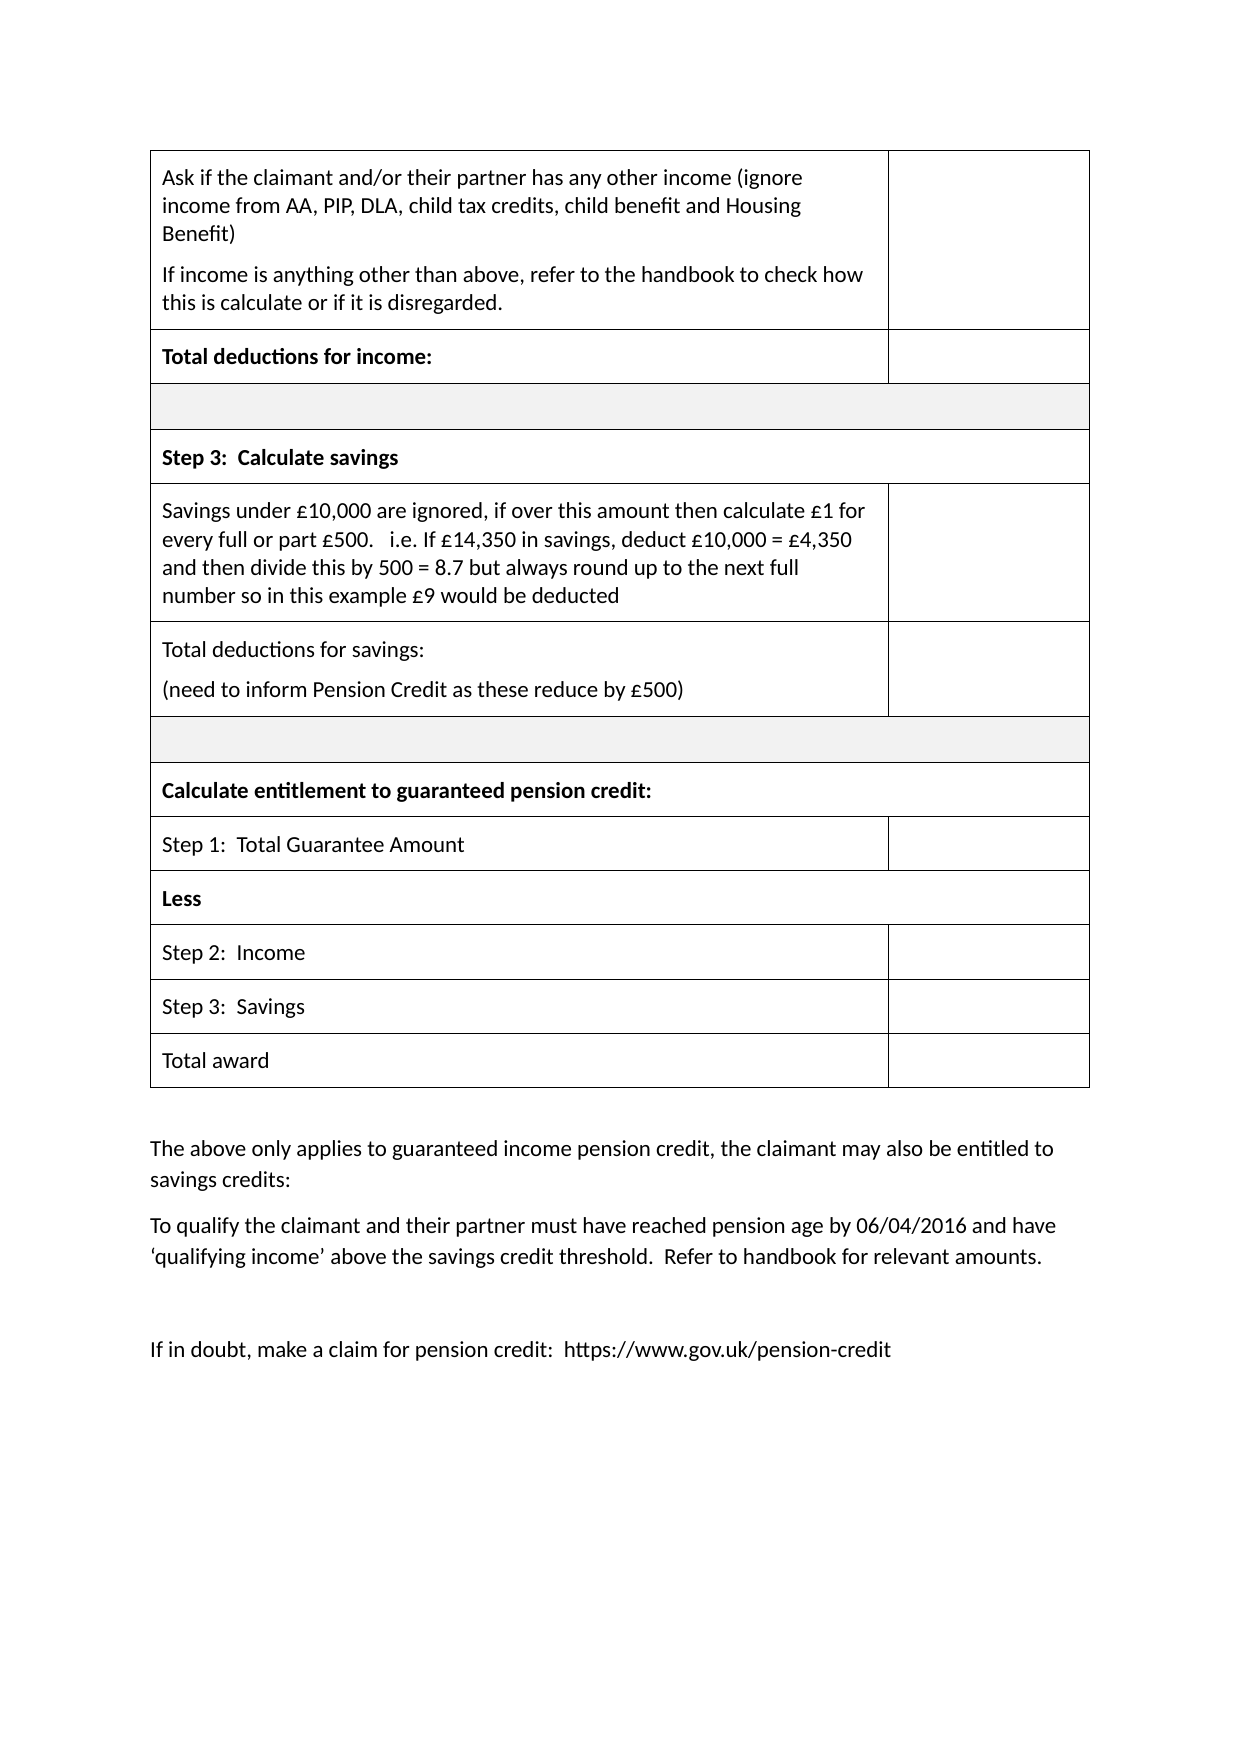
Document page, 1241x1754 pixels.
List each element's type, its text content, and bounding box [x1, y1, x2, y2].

table_cell Total award [151, 1034, 888, 1087]
text If in doubt, make a claim for pension credit: https://www.gov.uk/pension-credit [150, 1336, 1090, 1363]
table_cell [889, 484, 1089, 621]
table_cell Total deductions for income: [151, 330, 888, 383]
table_cell Step 3: Calculate savings [151, 430, 1089, 483]
table_cell Step 2: Income [151, 925, 888, 978]
table_cell Total deductions for savings: (need to inform Pension Credit as these reduce by £500) [151, 622, 888, 716]
table_cell [889, 817, 1089, 870]
table_cell [151, 717, 1089, 762]
table_cell [889, 151, 1089, 329]
text To qualify the claimant and their partner must have reached pension age by 06/04/2016 and have ‘qualifying income’ above the savings credit threshold. Refer to handbook for relevant amounts. [150, 1212, 1090, 1270]
table_cell Less [151, 871, 1089, 924]
table_cell [889, 980, 1089, 1032]
table_cell [151, 384, 1089, 429]
table_cell [889, 622, 1089, 716]
table_cell [889, 1034, 1089, 1087]
table_cell Savings under £10,000 are ignored, if over this amount then calculate £1 for every full or part £500. i.e. If £14,350 in savings, deduct £10,000 = £4,350 and then divide this by 500 = 8.7 but always round up to the next full number so in this example £9 would be deducted [151, 484, 888, 621]
table_cell [889, 925, 1089, 978]
table_cell Calculate entitlement to guaranteed pension credit: [151, 763, 1089, 816]
text The above only applies to guaranteed income pension credit, the claimant may also be entitled to savings credits: [150, 1134, 1090, 1193]
table_cell [889, 330, 1089, 383]
table_cell Step 3: Savings [151, 980, 888, 1032]
table_cell Ask if the claimant and/or their partner has any other income (ignore income from AA, PIP, DLA, child tax credits, child benefit and Housing Benefit) If income is anything other than above, refer to the handbook to check how this is calculate or if it is disregarded. [151, 151, 888, 329]
table_cell Step 1: Total Guarantee Amount [151, 817, 888, 870]
